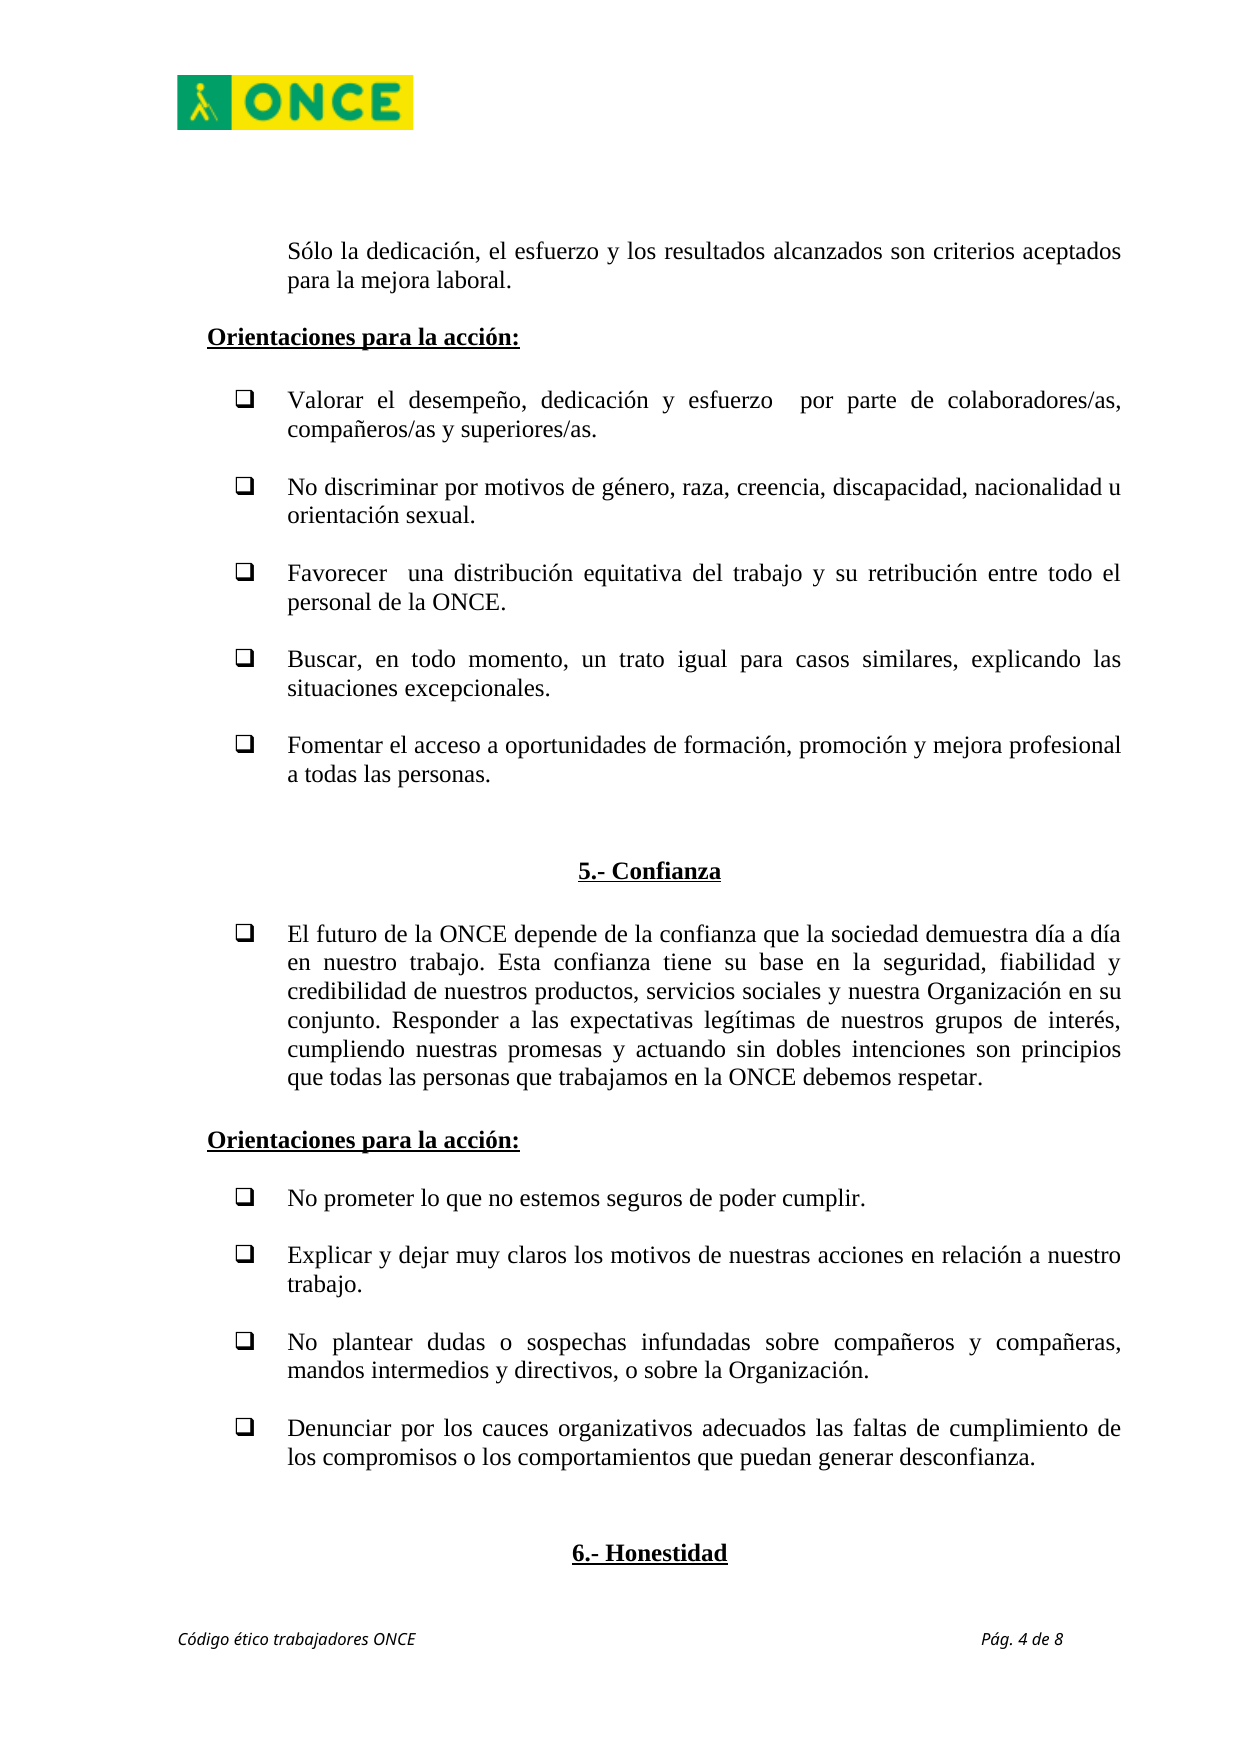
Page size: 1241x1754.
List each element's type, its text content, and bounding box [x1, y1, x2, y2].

text 6.- Honestidad [177, 1538, 1122, 1567]
list No discriminar por motivos de género, raza, creencia, discapacidad, nacionalidad u orientación sexual. [234, 472, 1122, 529]
text Orientaciones para la acción: [207, 322, 1122, 351]
list El futuro de depende de la confianza que la sociedad demuestra día a día en nuestro trabajo. Esta confianza tiene su base en la seguridad, fiabilidad y credibilidad de nuestros productos, servicios sociales y nuestra Organización en su conjunto. Responder a las expectativas legítimas de nuestros grupos de interés, cumpliendo nuestras promesas y actuando sin dobles intenciones son principios que todas las personas que trabajamos en debemos respetar. [234, 919, 1122, 1091]
picture [177, 75, 414, 130]
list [234, 236, 1122, 294]
list Denunciar por los cauces organizativos adecuados las faltas de cumplimiento de los compromisos o los comportamientos que puedan generar desconfianza. [234, 1413, 1122, 1470]
list Explicar y dejar muy claros los motivos de nuestras acciones en relación a nuestro trabajo. [234, 1240, 1122, 1298]
list Favorecer una distribución equitativa del trabajo y su retribución entre todo el personal de [234, 558, 1122, 615]
list Valorar el desempeño, dedicación y esfuerzo por parte de colaboradores/as, compañeros/as y superiores/as. [234, 385, 1122, 443]
text 5.- Confianza [177, 856, 1122, 885]
list No plantear dudas o sospechas infundadas sobre compañeros y compañeras, mandos intermedios y directivos, o sobre [234, 1327, 1122, 1384]
list Fomentar el acceso a oportunidades de formación, promoción y mejora profesional a todas las personas. [234, 730, 1122, 788]
list No prometer lo que no estemos seguros de poder cumplir. [234, 1183, 1122, 1212]
list Buscar, en todo momento, un trato igual para casos similares, explicando las situaciones excepcionales. [234, 644, 1122, 702]
text Orientaciones para la acción: [207, 1125, 1122, 1154]
